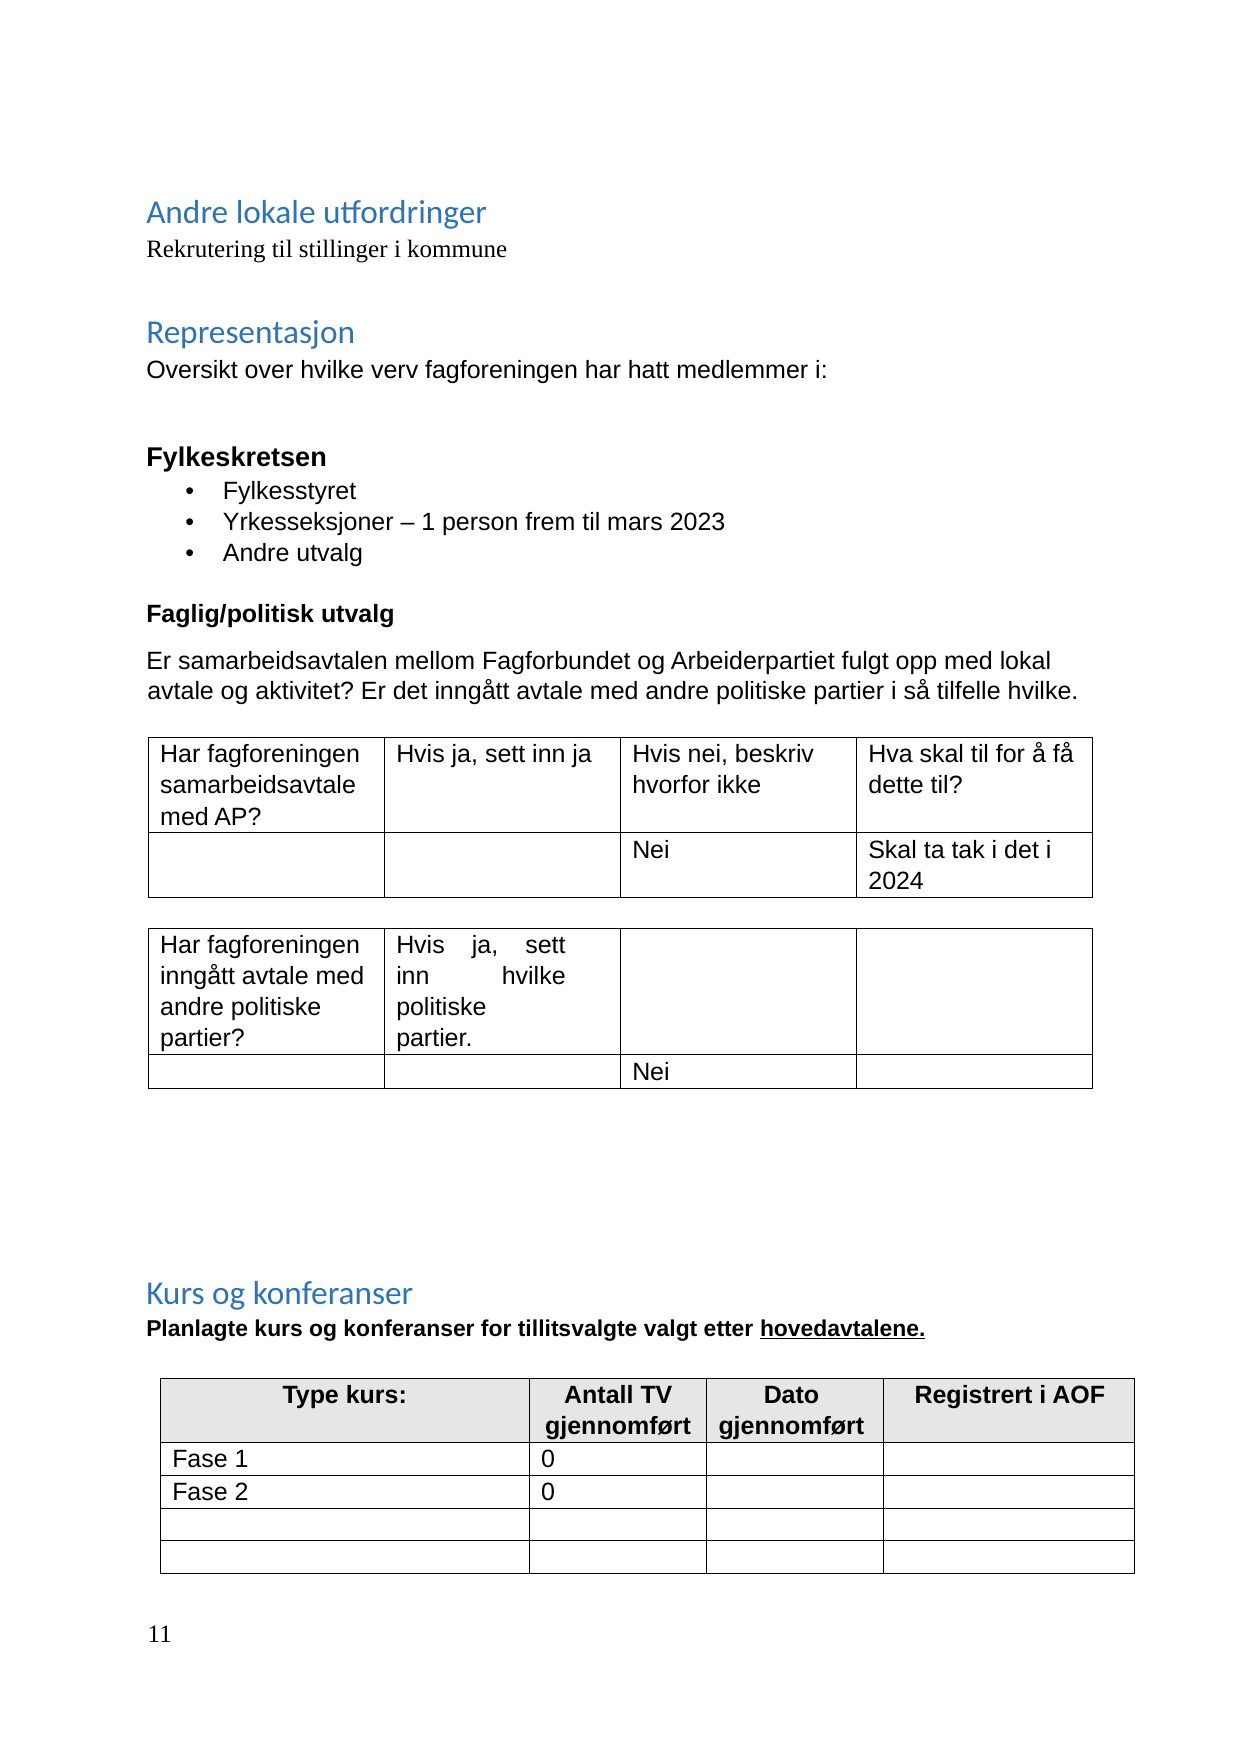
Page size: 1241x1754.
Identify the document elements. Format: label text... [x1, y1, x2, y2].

table_header Har fagforeningen samarbeidsavtale med AP? [149, 738, 384, 832]
table_cell [161, 1541, 282, 1573]
text Er samarbeidsavtalen mellom Fagforbundet og Arbeiderpartiet fulgt opp med lokal avtale og aktivitet? Er det inngått avtale med andre politiske partier i så tilfelle hvilke. [146, 646, 1093, 704]
subtitle Kurs og konferanser [146, 1272, 1093, 1312]
table_cell Skal ta tak i det i 2024 [857, 833, 1092, 897]
table_header Hva skal til for å få dette til? [857, 738, 1092, 832]
subtitle Fylkeskretsen [146, 441, 1093, 472]
table_cell Fase 1 [161, 1443, 282, 1475]
table_cell [884, 1476, 1134, 1508]
table_cell [884, 1509, 1134, 1540]
table_header Dato gjennomført [707, 1379, 883, 1442]
table_cell [530, 1509, 706, 1540]
table_cell [857, 1055, 1092, 1087]
table_cell [385, 1055, 620, 1087]
table_header Registrert i AOF [884, 1379, 1134, 1442]
text Rekrutering til stillinger i kommune [146, 234, 1092, 263]
table_header [857, 929, 1092, 1054]
table_cell [282, 1541, 529, 1573]
table_cell [282, 1443, 529, 1475]
text Oversikt over hvilke verv fagforeningen har hatt medlemmer i: [146, 355, 1093, 383]
table_cell [282, 1509, 529, 1540]
table_cell [884, 1443, 1134, 1475]
table_cell [884, 1541, 1134, 1573]
list Fylkesstyret [185, 476, 1093, 505]
table_cell [282, 1476, 529, 1508]
list Andre utvalg [185, 538, 1093, 567]
table_header Hvis ja, sett inn hvilke politiske partier. [385, 929, 620, 1054]
table_cell Nei [621, 833, 856, 897]
subtitle Faglig/politisk utvalg [146, 599, 1093, 628]
table_cell [707, 1476, 883, 1508]
text Andre lokale utfordringer [146, 191, 1093, 232]
table_cell Nei [621, 1055, 856, 1087]
table_header Antall TV gjennomført [530, 1379, 706, 1442]
table_header [621, 929, 856, 1054]
table_cell Fase 2 [161, 1476, 282, 1508]
table_cell [149, 1055, 384, 1087]
table_cell [161, 1509, 282, 1540]
table_header Hvis ja, sett inn ja [385, 738, 620, 832]
text Planlagte kurs og konferanser for tillitsvalgte valgt etter hovedavtalene. [146, 1315, 1093, 1341]
table_header Type kurs: [282, 1379, 529, 1442]
subtitle Representasjon [146, 312, 1093, 352]
table_cell [707, 1541, 883, 1573]
table_cell 0 [530, 1443, 706, 1475]
table_cell [707, 1443, 883, 1475]
table_header Hvis nei, beskriv hvorfor ikke [621, 738, 856, 832]
table_cell [149, 833, 384, 897]
table_cell [530, 1541, 706, 1573]
table_header [161, 1379, 282, 1442]
table_cell [385, 833, 620, 897]
table_cell 0 [530, 1476, 706, 1508]
list Yrkesseksjoner – 1 person frem til mars 2023 [185, 507, 1093, 536]
table_header Har fagforeningen inngått avtale med andre politiske partier? [149, 929, 384, 1054]
table_cell [707, 1509, 883, 1540]
